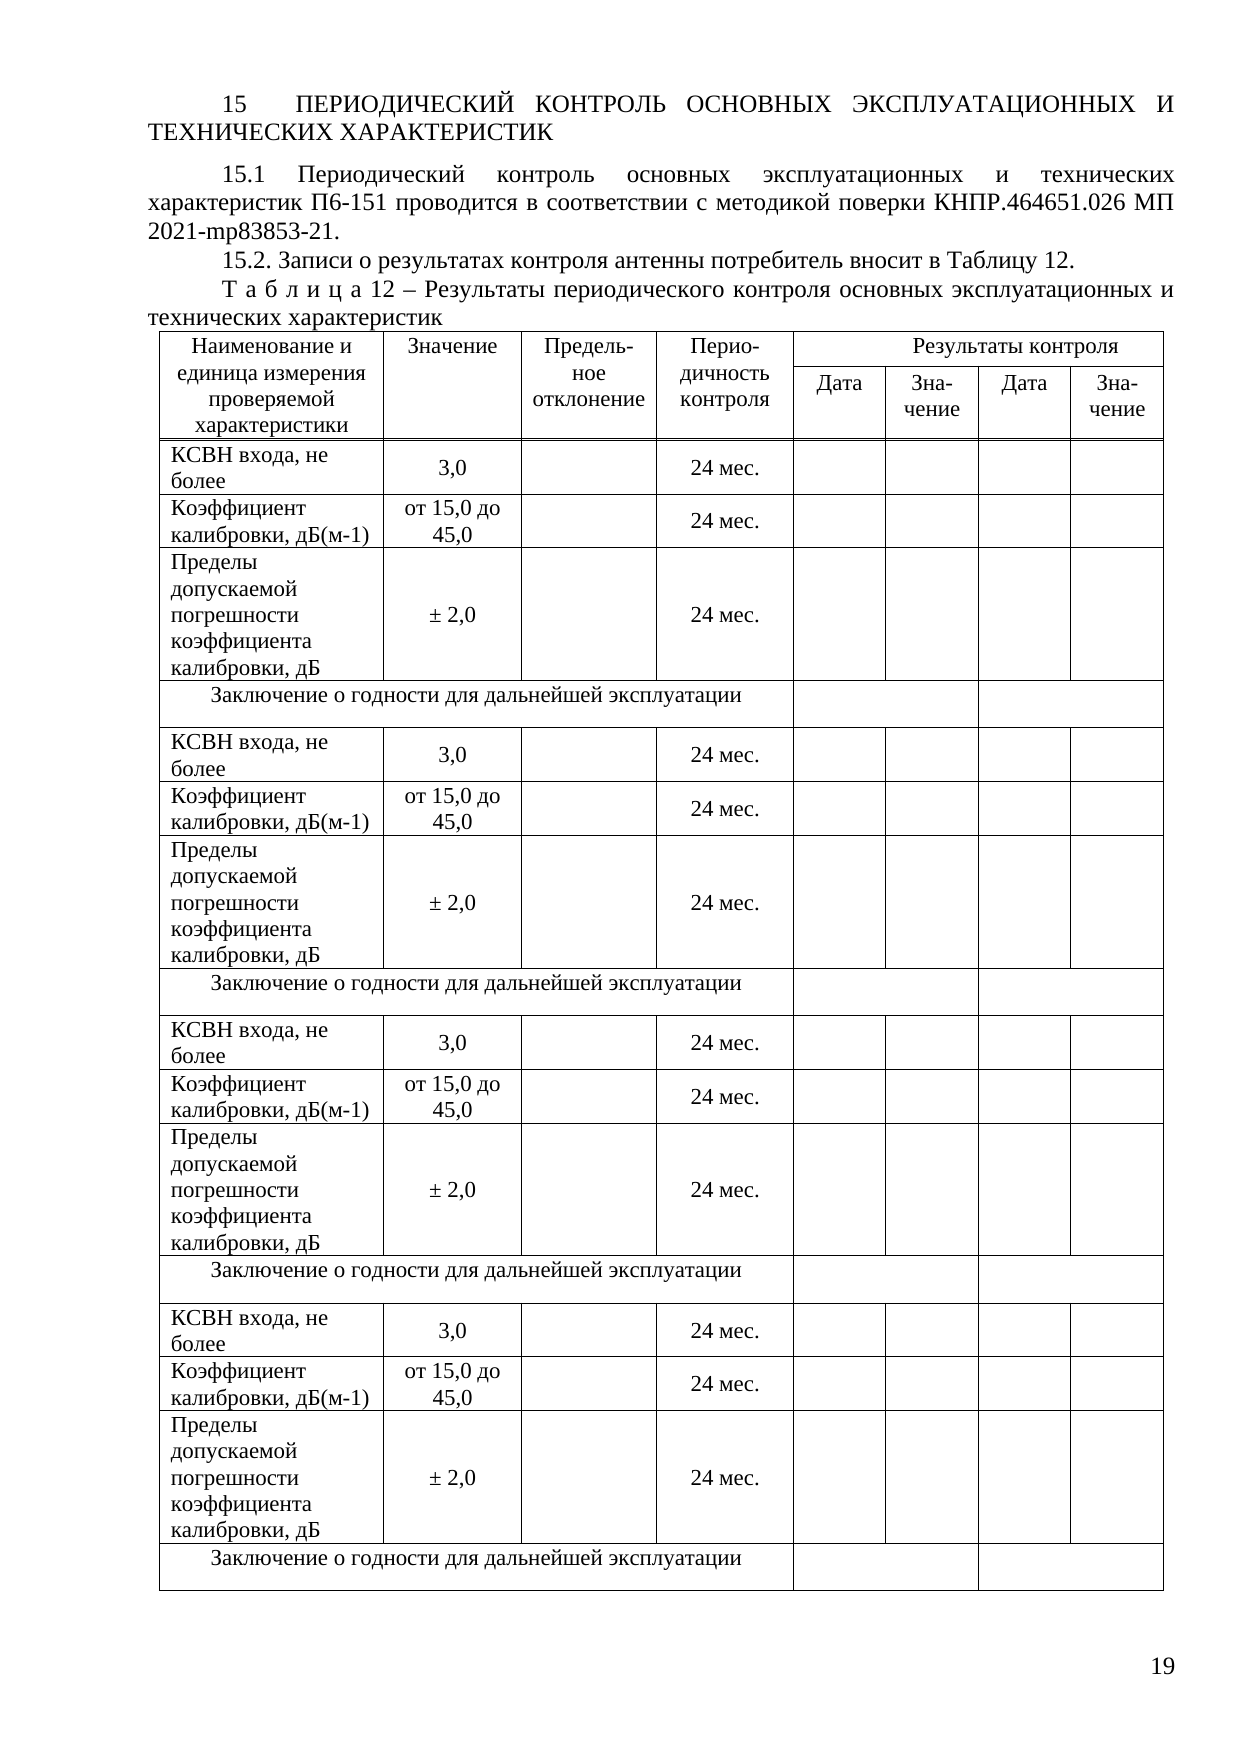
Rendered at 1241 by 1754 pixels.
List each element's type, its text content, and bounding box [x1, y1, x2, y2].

table_cell от 15,0 до 45,0 [384, 495, 521, 547]
table_header Результаты контроля [794, 332, 1163, 366]
table_cell [794, 1357, 885, 1410]
table_cell [979, 495, 1070, 547]
table_cell [522, 728, 656, 781]
table_cell КСВН входа, не более [160, 441, 383, 493]
table_cell [979, 1256, 1163, 1302]
table_cell [979, 728, 1070, 781]
table_cell КСВН входа, не более [160, 1304, 383, 1356]
table_cell ± 2,0 [384, 836, 521, 968]
table_cell Дата [794, 367, 885, 438]
table_cell Пределы допускаемой погрешности коэффициента калибровки, дБ [160, 836, 383, 968]
table_cell [1071, 441, 1163, 493]
table_cell [979, 441, 1070, 493]
table_header Перио-дичность контроля [657, 332, 793, 438]
table_cell [979, 1016, 1070, 1069]
table_cell [794, 441, 885, 493]
table_cell Коэффициент калибровки, дБ(м-1) [160, 1070, 383, 1122]
table_cell 24 мес. [657, 1357, 793, 1410]
table_cell Коэффициент калибровки, дБ(м-1) [160, 782, 383, 835]
table_cell ± 2,0 [384, 1411, 521, 1543]
table_cell [1071, 495, 1163, 547]
table_cell [979, 1124, 1070, 1255]
table_cell [886, 441, 978, 493]
table_cell от 15,0 до 45,0 [384, 1070, 521, 1122]
table_cell [522, 441, 656, 493]
table_cell [522, 1016, 656, 1069]
table_cell [979, 681, 1163, 727]
table_cell [794, 1411, 885, 1543]
table_cell [794, 1544, 978, 1590]
table_cell [979, 836, 1070, 968]
table_cell [522, 1357, 656, 1410]
table_header Значение [384, 332, 521, 438]
table_cell [794, 1124, 885, 1255]
table_cell Коэффициент калибровки, дБ(м-1) [160, 1357, 383, 1410]
table_cell [1071, 1016, 1163, 1069]
table_cell [794, 495, 885, 547]
table_cell 3,0 [384, 1016, 521, 1069]
table_cell [886, 1411, 978, 1543]
table_cell [522, 782, 656, 835]
table_cell [1071, 836, 1163, 968]
table_cell [794, 1256, 978, 1302]
table_cell [794, 1016, 885, 1069]
table_header Предельное отклонение [522, 332, 656, 438]
table_cell 24 мес. [657, 1411, 793, 1543]
table_cell Пределы допускаемой погрешности коэффициента калибровки, дБ [160, 1124, 383, 1255]
table_cell 3,0 [384, 728, 521, 781]
table_cell [794, 681, 978, 727]
table_cell [1071, 782, 1163, 835]
table_cell Заключение о годности для дальнейшей эксплуатации [160, 1256, 793, 1302]
table_cell [886, 728, 978, 781]
table_cell [522, 548, 656, 680]
table_cell [522, 1411, 656, 1543]
table_cell Коэффициент калибровки, дБ(м-1) [160, 495, 383, 547]
table_cell Заключение о годности для дальнейшей эксплуатации [160, 1544, 793, 1590]
table_cell 24 мес. [657, 782, 793, 835]
table_cell [886, 782, 978, 835]
table_cell 24 мес. [657, 836, 793, 968]
table_cell [886, 1357, 978, 1410]
table_cell 24 мес. [657, 441, 793, 493]
table_cell 24 мес. [657, 495, 793, 547]
text Т а б л и ц а 12 – Результаты периодического контроля основных эксплуатационных и технических характеристик [148, 274, 1175, 331]
table_cell [979, 782, 1070, 835]
table_cell [1071, 548, 1163, 680]
table_cell [794, 836, 885, 968]
table_cell [1071, 728, 1163, 781]
table_cell 24 мес. [657, 1016, 793, 1069]
table_cell [794, 548, 885, 680]
table_cell [979, 1304, 1070, 1356]
table_cell [979, 1411, 1070, 1543]
table_cell [979, 548, 1070, 680]
table_cell [979, 1357, 1070, 1410]
table_cell ± 2,0 [384, 548, 521, 680]
table_cell Заключение о годности для дальнейшей эксплуатации [160, 681, 793, 727]
table_cell 3,0 [384, 441, 521, 493]
table_cell [886, 1304, 978, 1356]
table_cell Зна-чение [886, 367, 978, 438]
table_cell 24 мес. [657, 1070, 793, 1122]
table_cell [794, 1070, 885, 1122]
table_cell [979, 969, 1163, 1015]
table_cell Пределы допускаемой погрешности коэффициента калибровки, дБ [160, 1411, 383, 1543]
table_cell [794, 1304, 885, 1356]
table_cell [522, 836, 656, 968]
table_cell 24 мес. [657, 1304, 793, 1356]
table_cell от 15,0 до 45,0 [384, 1357, 521, 1410]
table_cell [794, 728, 885, 781]
table_cell КСВН входа, не более [160, 728, 383, 781]
table_cell [886, 548, 978, 680]
table_cell [522, 1304, 656, 1356]
table_cell [794, 782, 885, 835]
table_cell [1071, 1357, 1163, 1410]
table_cell от 15,0 до 45,0 [384, 782, 521, 835]
table_cell [522, 1070, 656, 1122]
table_cell [794, 969, 978, 1015]
table_cell Дата [979, 367, 1070, 438]
table_cell 3,0 [384, 1304, 521, 1356]
subtitle ПЕРИОДИЧЕСКИЙ КОНТРОЛЬ ОСНОВНЫХ ЭКСПЛУАТАЦИОННЫХ И ТЕХНИЧЕСКИХ ХАРАКТЕРИСТИК [148, 89, 1175, 146]
table_cell [1071, 1070, 1163, 1122]
table_cell [886, 1124, 978, 1255]
table_cell [886, 836, 978, 968]
table_cell [1071, 1411, 1163, 1543]
table_cell [979, 1544, 1163, 1590]
table_cell 24 мес. [657, 1124, 793, 1255]
text 15.2. Записи о результатах контроля антенны потребитель вносит в Таблицу 12. [148, 245, 1175, 274]
text 15.1 Периодический контроль основных эксплуатационных и технических характеристик П6-151 проводится в соответствии с методикой поверки КНПР.464651.026 МП 2021-mp83853-21. [148, 159, 1175, 245]
table_cell [522, 495, 656, 547]
table_cell КСВН входа, не более [160, 1016, 383, 1069]
table_cell Пределы допускаемой погрешности коэффициента калибровки, дБ [160, 548, 383, 680]
table_cell [522, 1124, 656, 1255]
table_cell 24 мес. [657, 548, 793, 680]
table_cell [886, 495, 978, 547]
table_cell Зна-чение [1071, 367, 1163, 438]
table_cell [1071, 1304, 1163, 1356]
table_cell Заключение о годности для дальнейшей эксплуатации [160, 969, 793, 1015]
table_header Наименование и единица измерения проверяемой характеристики [160, 332, 383, 438]
table_cell [886, 1016, 978, 1069]
table_cell [1071, 1124, 1163, 1255]
table_cell ± 2,0 [384, 1124, 521, 1255]
table_cell [886, 1070, 978, 1122]
table_cell [979, 1070, 1070, 1122]
table_cell 24 мес. [657, 728, 793, 781]
